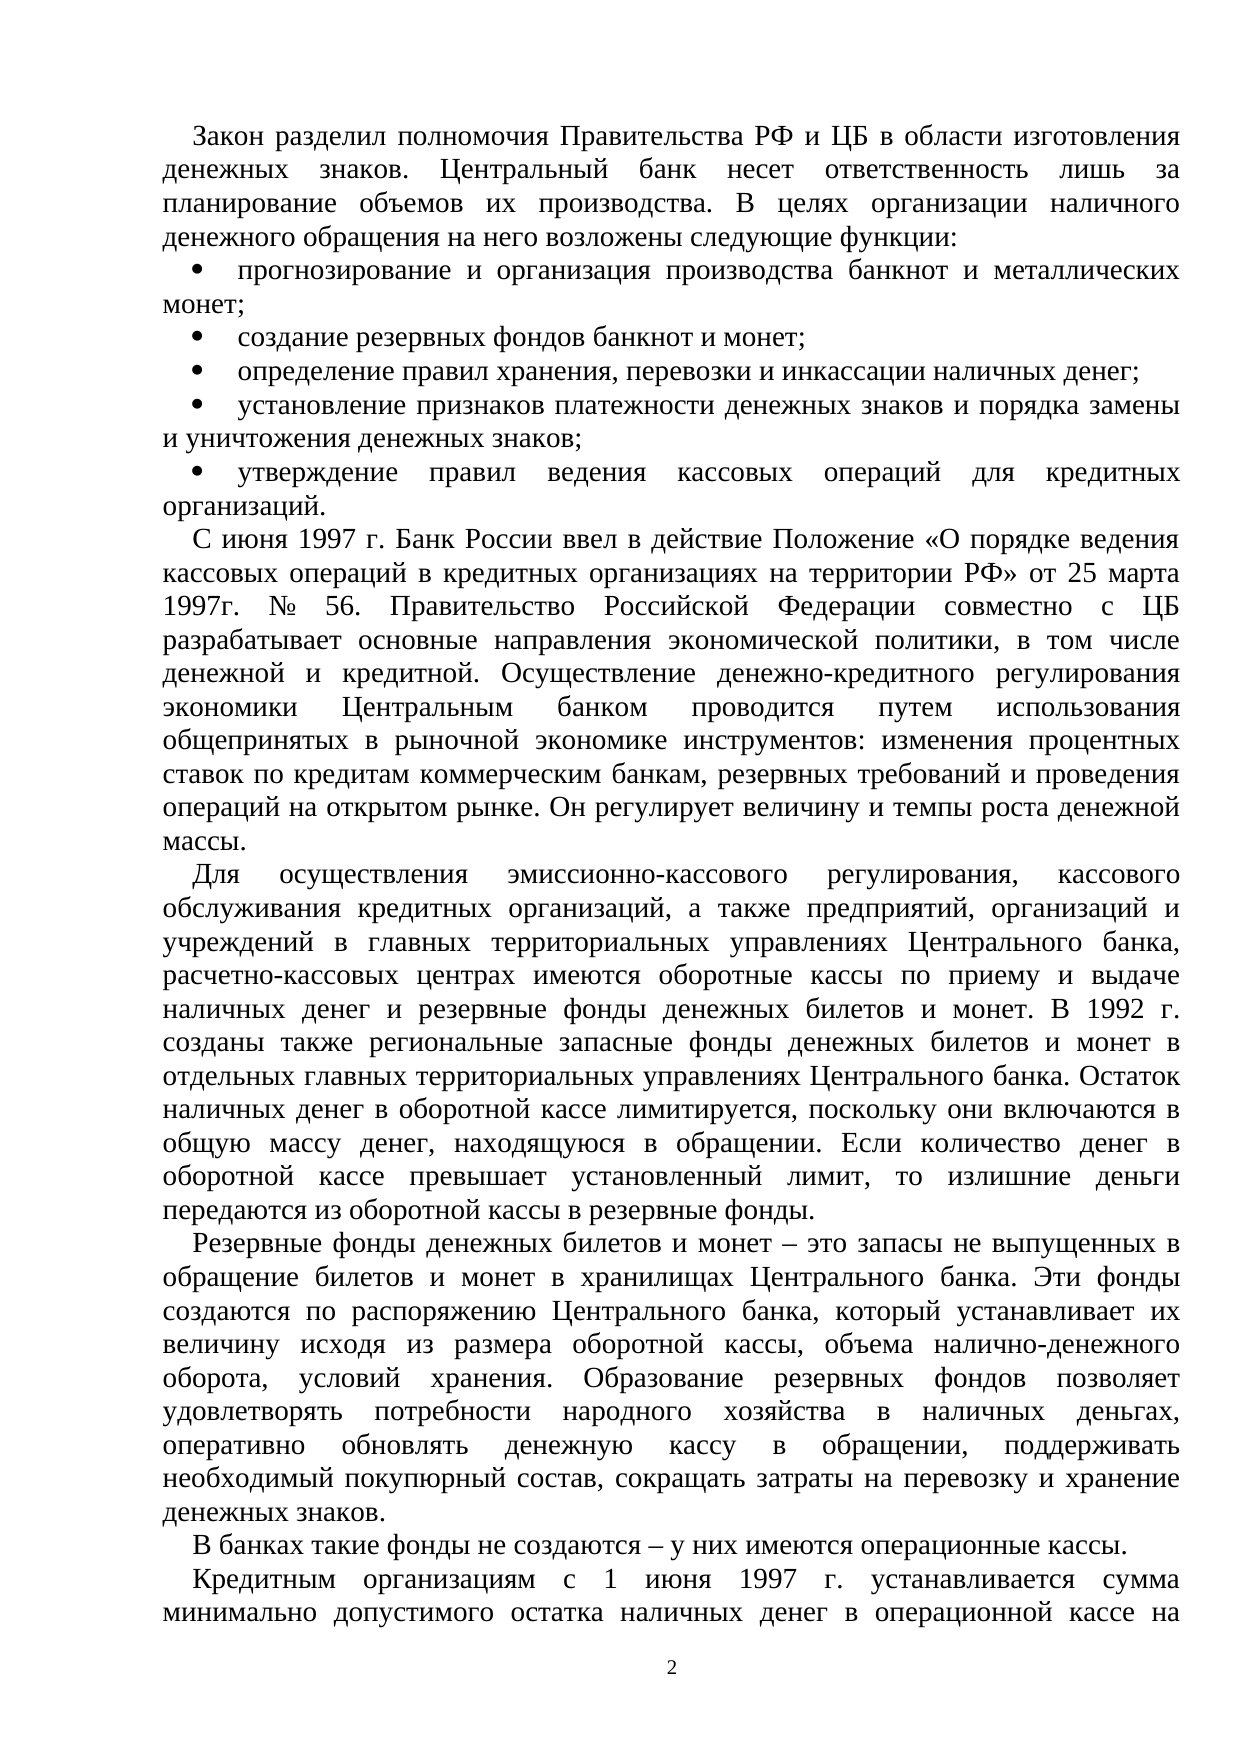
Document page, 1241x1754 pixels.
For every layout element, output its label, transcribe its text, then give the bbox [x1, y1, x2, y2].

list установление признаков платежности денежных знаков и порядка замены и уничтожения денежных знаков; [162, 387, 1181, 454]
list определение правил хранения, перевозки и инкассации наличных денег; [162, 353, 1181, 387]
list прогнозирование и организация производства банкнот и металлических монет; [162, 252, 1181, 319]
list создание резервных фондов банкнот и монет; [162, 319, 1181, 353]
text Резервные фонды денежных билетов и монет – это запасы не выпущенных в обращение билетов и монет в хранилищах Центрального банка. Эти фонды создаются по распоряжению Центрального банка, который устанавливает их величину исходя из размера оборотной кассы, объема налично-денежного оборота, условий хранения. Образование резервных фондов позволяет удовлетворять потребности народного хозяйства в наличных деньгах, оперативно обновлять денежную кассу в обращении, поддерживать необходимый покупюрный состав, сокращать затраты на перевозку и хранение денежных знаков. [162, 1226, 1181, 1527]
text С июня 1997 г. Банк России ввел в действие Положение «О порядке ведения кассовых операций в кредитных организациях на территории РФ» от 25 марта 1997г. № 56. Правительство Российской Федерации совместно с ЦБ разрабатывает основные направления экономической политики, в том числе денежной и кредитной. Осуществление денежно-кредитного регулирования экономики Центральным банком проводится путем использования общепринятых в рыночной экономике инструментов: изменения процентных ставок по кредитам коммерческим банкам, резервных требований и проведения операций на открытом рынке. Он регулирует величину и темпы роста денежной массы. [162, 521, 1181, 857]
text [162, 1561, 1181, 1628]
text Для осуществления эмиссионно-кассового регулирования, кассового обслуживания кредитных организаций, а также предприятий, организаций и учреждений в главных территориальных управлениях Центрального банка, расчетно-кассовых центрах имеются оборотные кассы по приему и выдаче наличных денег и резервные фонды денежных билетов и монет. В 1992 г. созданы также региональные запасные фонды денежных билетов и монет в отдельных главных территориальных управлениях Центрального банка. Остаток наличных денег в оборотной кассе лимитируется, поскольку они включаются в общую массу денег, находящуюся в обращении. Если количество денег в оборотной кассе превышает установленный лимит, то излишние деньги передаются из оборотной кассы в резервные фонды. [162, 857, 1181, 1226]
text В банках такие фонды не создаются – у них имеются операционные кассы. [162, 1527, 1181, 1561]
text Закон разделил полномочия Правительства РФ и ЦБ в области изготовления денежных знаков. Центральный банк несет ответственность лишь за планирование объемов их производства. В целях организации наличного денежного обращения на него возложены следующие функции: [162, 118, 1181, 252]
list утверждение правил ведения кассовых операций для кредитных организаций. [162, 454, 1181, 521]
